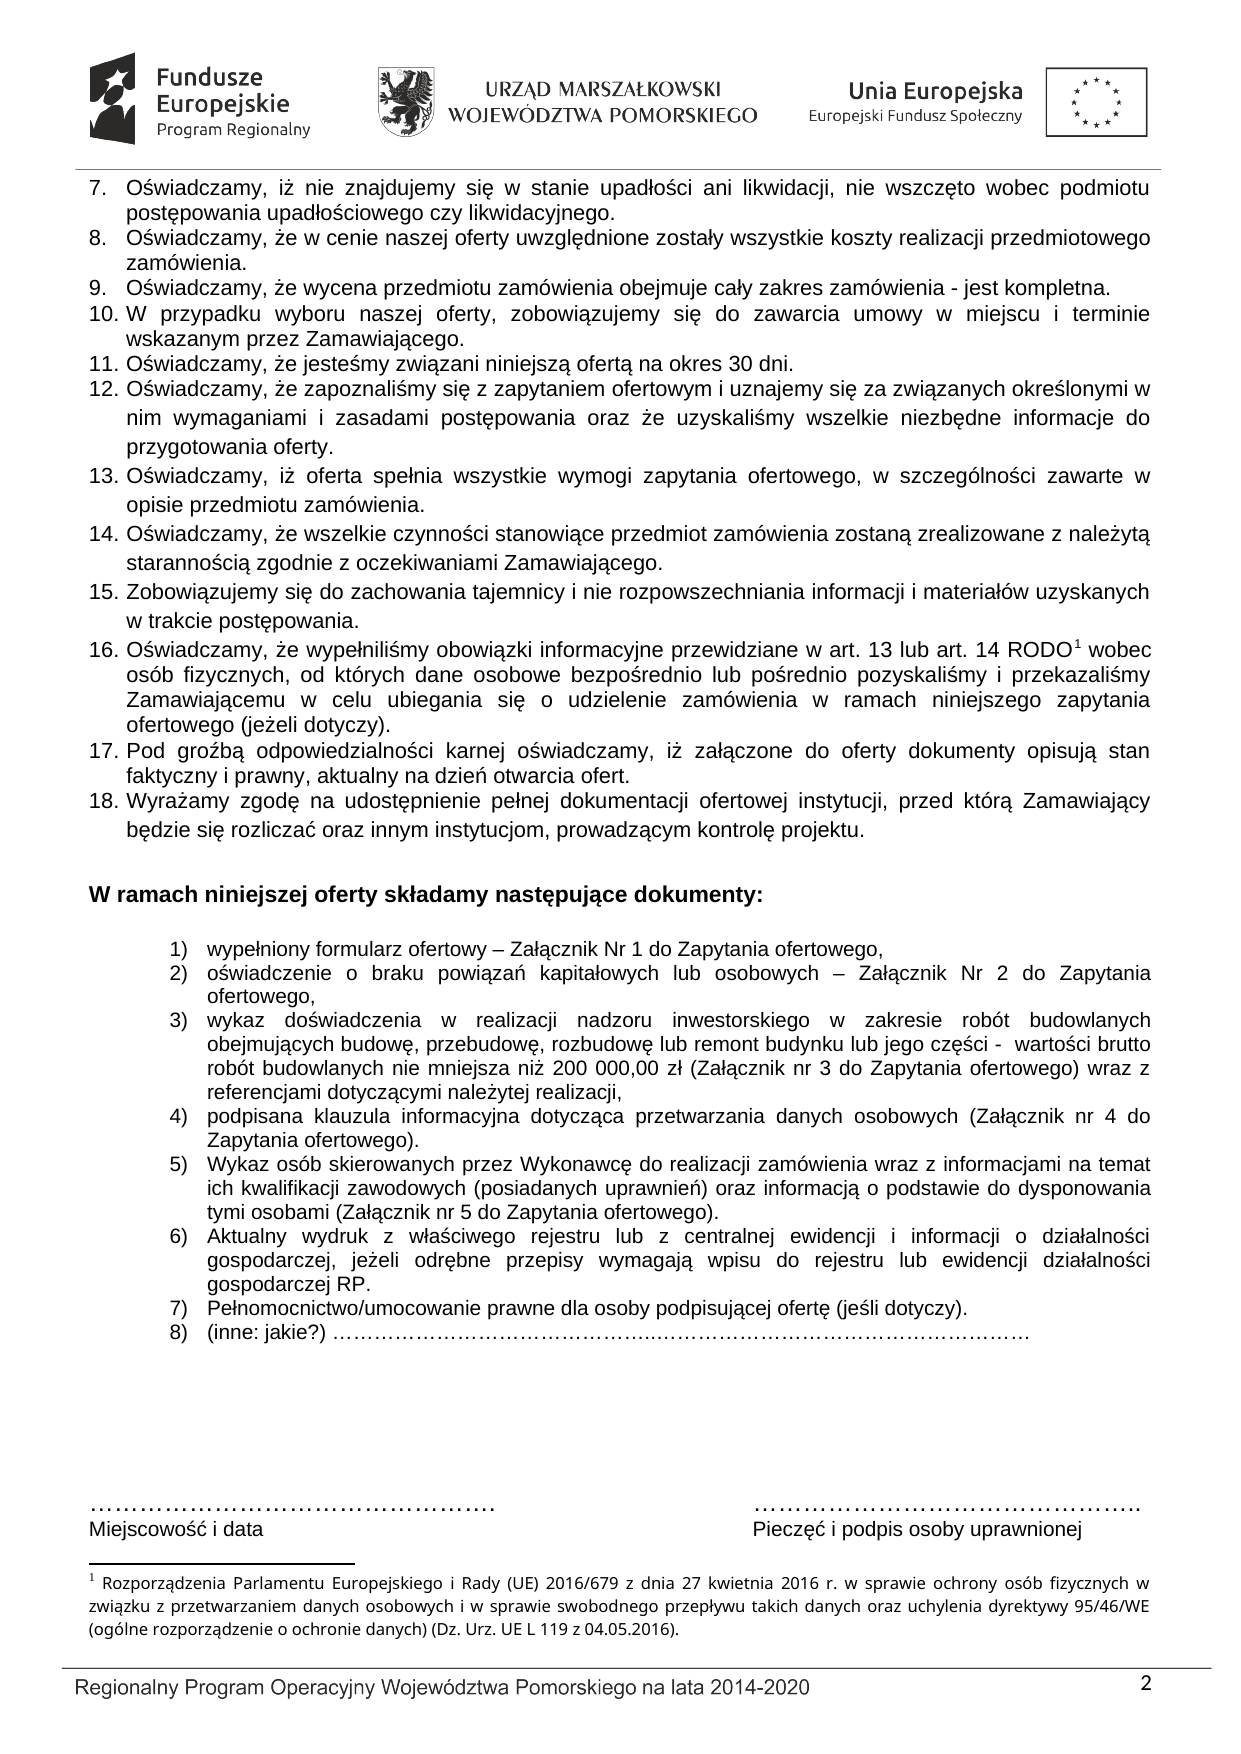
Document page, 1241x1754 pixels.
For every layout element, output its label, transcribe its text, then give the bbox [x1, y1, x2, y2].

list Zobowiązujemy się do zachowania tajemnicy i nie rozpowszechniania informacji i materiałów uzyskanych w trakcie postępowania. [89, 579, 1152, 633]
list Wykaz osób skierowanych przez Wykonawcę do realizacji zamówienia wraz z informacjami na temat ich kwalifikacji zawodowych (posiadanych uprawnień) oraz informacją o podstawie do dysponowania tymi osobami (Załącznik nr 5 do Zapytania ofertowego). [169, 1152, 1152, 1224]
text …………………………………………. ……………………………………….. [89, 1488, 1152, 1517]
list Oświadczamy, że w cenie naszej oferty uwzględnione zostały wszystkie koszty realizacji przedmiotowego zamówienia. [89, 225, 1152, 275]
text W ramach niniejszej oferty składamy następujące dokumenty: [89, 881, 1152, 907]
list wykaz doświadczenia w realizacji nadzoru inwestorskiego w zakresie robót budowlanych obejmujących budowę, przebudowę, rozbudowę lub remont budynku lub jego części - wartości brutto robót budowlanych nie mniejsza niż 200 000,00 zł (Załącznik nr 3 do Zapytania ofertowego) wraz z referencjami dotyczącymi należytej realizacji, [169, 1008, 1152, 1104]
list W przypadku wyboru naszej oferty, zobowiązujemy się do zawarcia umowy w miejscu i terminie wskazanym przez Zamawiającego. [89, 300, 1152, 351]
list Oświadczamy, że jesteśmy związani niniejszą ofertą na okres 30 dni. [89, 351, 1152, 376]
list (inne: jakie?) ………………………………………..……………………………………………… [169, 1320, 1152, 1344]
list Oświadczamy, iż oferta spełnia wszystkie wymogi zapytania ofertowego, w szczególności zawarte w opisie przedmiotu zamówienia. [89, 463, 1152, 517]
list Oświadczamy, że wypełniliśmy obowiązki informacyjne przewidziane w art. 13 lub art. 14 RODO wobec osób fizycznych, od których dane osobowe bezpośrednio lub pośrednio pozyskaliśmy i przekazaliśmy Zamawiającemu w celu ubiegania się o udzielenie zamówienia w ramach niniejszego zapytania ofertowego (jeżeli dotyczy). [89, 637, 1152, 737]
list Pod groźbą odpowiedzialności karnej oświadczamy, iż załączone do oferty dokumenty opisują stan faktyczny i prawny, aktualny na dzień otwarcia ofert. [89, 737, 1152, 788]
list podpisana klauzula informacyjna dotycząca przetwarzania danych osobowych (Załącznik nr 4 do Zapytania ofertowego). [169, 1104, 1152, 1152]
list Aktualny wydruk z właściwego rejestru lub z centralnej ewidencji i informacji o działalności gospodarczej, jeżeli odrębne przepisy wymagają wpisu do rejestru lub ewidencji działalności gospodarczej RP. [169, 1224, 1152, 1296]
list Oświadczamy, że zapoznaliśmy się z zapytaniem ofertowym i uznajemy się za związanych określonymi w nim wymaganiami i zasadami postępowania oraz że uzyskaliśmy wszelkie niezbędne informacje do przygotowania oferty. [89, 376, 1152, 459]
list Oświadczamy, iż nie znajdujemy się w stanie upadłości ani likwidacji, nie wszczęto wobec podmiotu postępowania upadłościowego czy likwidacyjnego. [89, 174, 1152, 225]
list Pełnomocnictwo/umocowanie prawne dla osoby podpisującej ofertę (jeśli dotyczy). [169, 1296, 1152, 1320]
text Miejscowość i data Pieczęć i podpis osoby uprawnionej [89, 1517, 1152, 1541]
picture [75, 52, 1162, 170]
list oświadczenie o braku powiązań kapitałowych lub osobowych – Załącznik Nr 2 do Zapytania ofertowego, [169, 960, 1152, 1008]
list wypełniony formularz ofertowy – Załącznik Nr 1 do Zapytania ofertowego, [169, 936, 1152, 960]
list Oświadczamy, że wycena przedmiotu zamówienia obejmuje cały zakres zamówienia - jest kompletna. [89, 275, 1152, 300]
list Wyrażamy zgodę na udostępnienie pełnej dokumentacji ofertowej instytucji, przed którą Zamawiający będzie się rozliczać oraz innym instytucjom, prowadzącym kontrolę projektu. [89, 788, 1152, 842]
list Oświadczamy, że wszelkie czynności stanowiące przedmiot zamówienia zostaną zrealizowane z należytą starannością zgodnie z oczekiwaniami Zamawiającego. [89, 521, 1152, 575]
picture [61, 1667, 1212, 1699]
